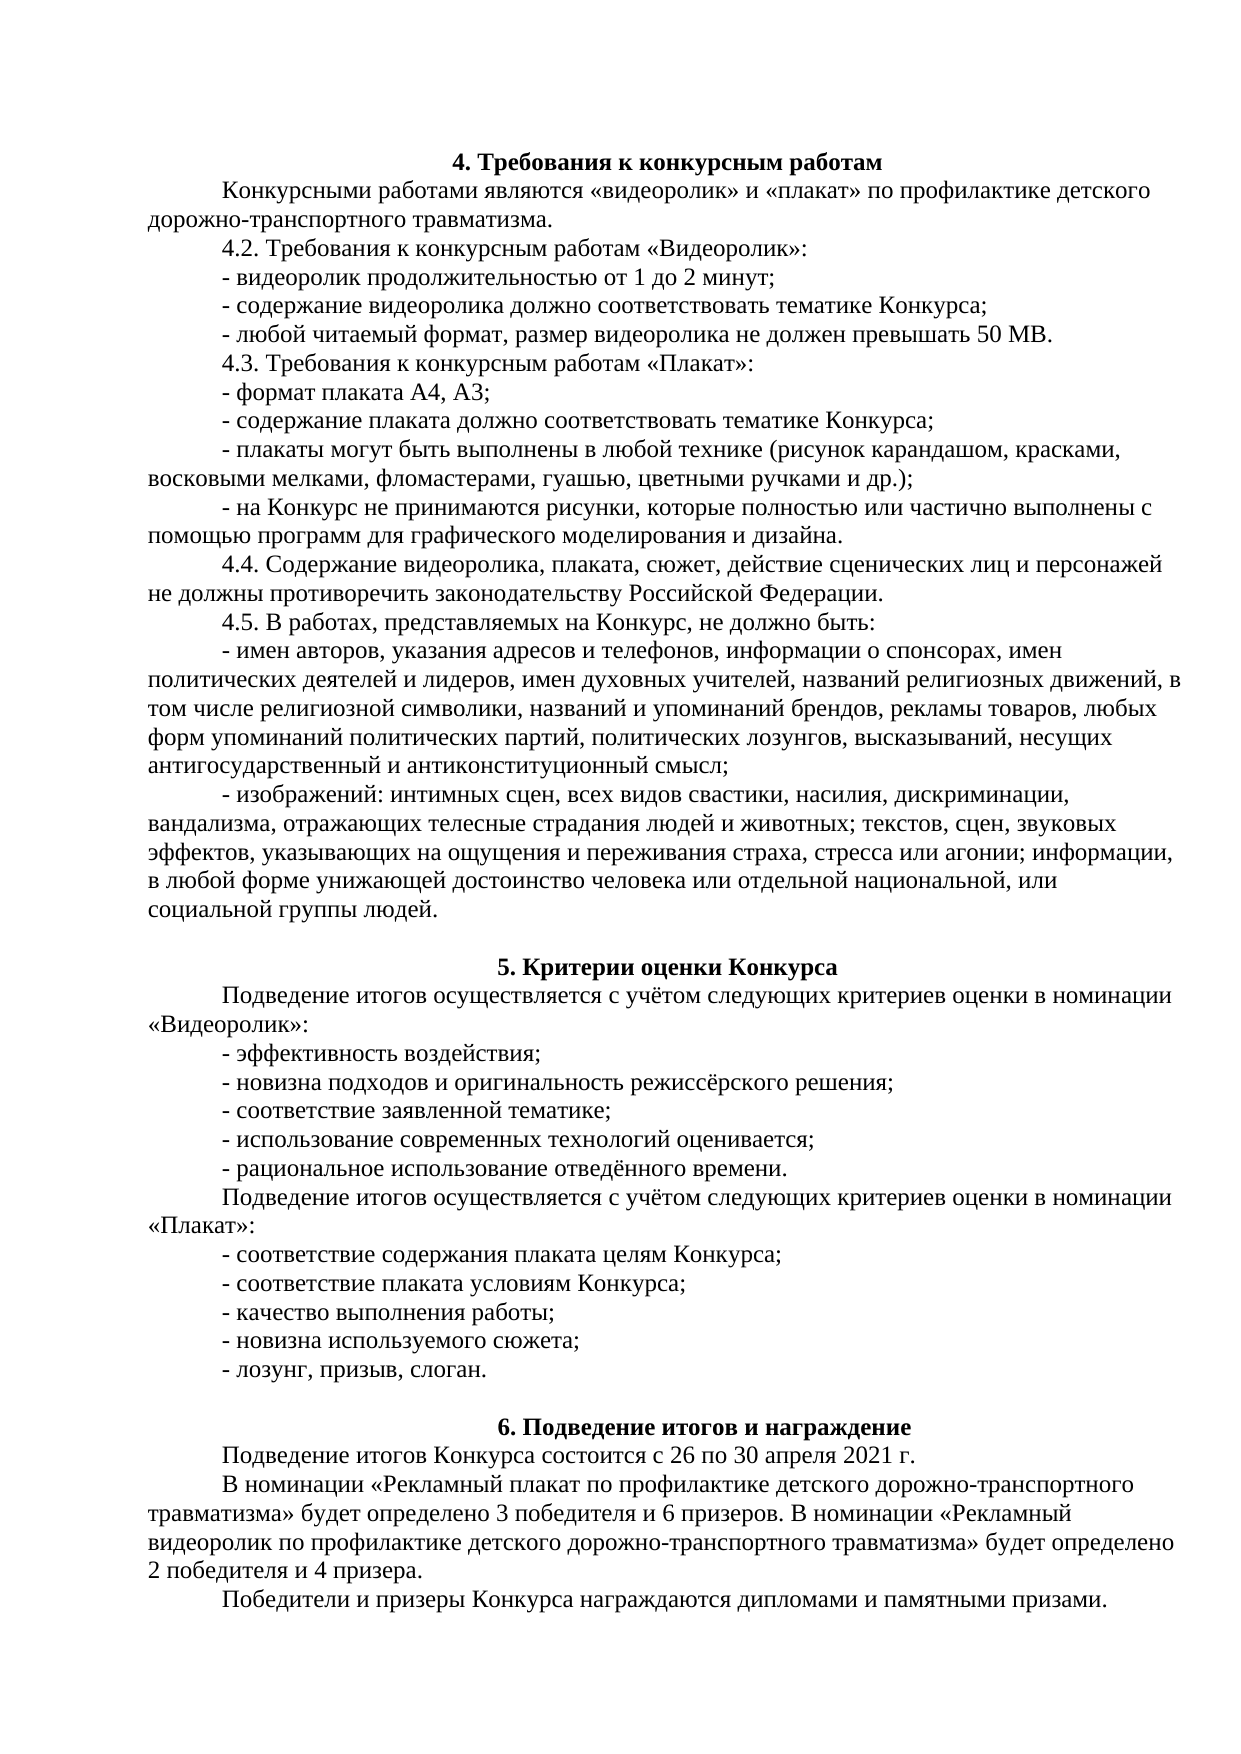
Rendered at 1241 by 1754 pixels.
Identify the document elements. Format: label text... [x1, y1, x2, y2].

text - соответствие содержания плаката целям Конкурса; [148, 1239, 1187, 1268]
text 4. Требования к конкурсным работам [148, 147, 1187, 176]
text 5. Критерии оценки Конкурса [148, 952, 1187, 981]
text - плакаты могут быть выполнены в любой технике (рисунок карандашом, красками, восковыми мелками, фломастерами, гуашью, цветными ручками и др.); [148, 434, 1187, 492]
text - соответствие заявленной тематике; [148, 1096, 1187, 1124]
text - на Конкурс не принимаются рисунки, которые полностью или частично выполнены с помощью программ для графического моделирования и дизайна. [148, 492, 1187, 549]
text - эффективность воздействия; [148, 1038, 1187, 1067]
text - содержание видеоролика должно соответствовать тематике Конкурса; [148, 291, 1187, 319]
text Конкурсными работами являются «видеоролик» и «плакат» по профилактике детского дорожно-транспортного травматизма. [148, 176, 1187, 233]
text - лозунг, призыв, слоган. [148, 1354, 1187, 1383]
text 4.2. Требования к конкурсным работам «Видеоролик»: [148, 233, 1187, 262]
text - содержание плаката должно соответствовать тематике Конкурса; [148, 406, 1187, 434]
text - изображений: интимных сцен, всех видов свастики, насилия, дискриминации, вандализма, отражающих телесные страдания людей и животных; текстов, сцен, звуковых эффектов, указывающих на ощущения и переживания страха, стресса или агонии; информации, в любой форме унижающей достоинство человека или отдельной национальной, или социальной группы людей. [148, 779, 1187, 923]
text 4.5. В работах, представляемых на Конкурс, не должно быть: [148, 607, 1187, 636]
text Победители и призеры Конкурса награждаются дипломами и памятными призами. [148, 1584, 1187, 1613]
text В номинации «Рекламный плакат по профилактике детского дорожно-транспортного травматизма» будет определено 3 победителя и 6 призеров. В номинации «Рекламный видеоролик по профилактике детского дорожно-транспортного травматизма» будет определено 2 победителя и 4 призера. [148, 1469, 1187, 1584]
text - имен авторов, указания адресов и телефонов, информации о спонсорах, имен политических деятелей и лидеров, имен духовных учителей, названий религиозных движений, в том числе религиозной символики, названий и упоминаний брендов, рекламы товаров, любых форм упоминаний политических партий, политических лозунгов, высказываний, несущих антигосударственный и антиконституционный смысл; [148, 636, 1187, 779]
text 4.4. Содержание видеоролика, плаката, сюжет, действие сценических лиц и персонажей не должны противоречить законодательству Российской Федерации. [148, 549, 1187, 607]
text Подведение итогов осуществляется с учётом следующих критериев оценки в номинации «Видеоролик»: [148, 981, 1187, 1038]
text - новизна подходов и оригинальность режиссёрского решения; [148, 1067, 1187, 1096]
text - рациональное использование отведённого времени. [148, 1153, 1187, 1182]
text - новизна используемого сюжета; [148, 1326, 1187, 1354]
text - видеоролик продолжительностью от 1 до 2 минут; [148, 262, 1187, 291]
text 4.3. Требования к конкурсным работам «Плакат»: [148, 348, 1187, 377]
text 6. Подведение итогов и награждение [148, 1412, 1187, 1441]
text - соответствие плаката условиям Конкурса; [148, 1268, 1187, 1297]
text - любой читаемый формат, размер видеоролика не должен превышать 50 МВ. [148, 319, 1187, 348]
text - использование современных технологий оценивается; [148, 1124, 1187, 1153]
text - формат плаката А4, А3; [148, 377, 1187, 406]
text Подведение итогов Конкурса состоится с 26 по 30 апреля 2021 г. [148, 1441, 1187, 1469]
text - качество выполнения работы; [148, 1297, 1187, 1326]
text Подведение итогов осуществляется с учётом следующих критериев оценки в номинации «Плакат»: [148, 1182, 1187, 1239]
